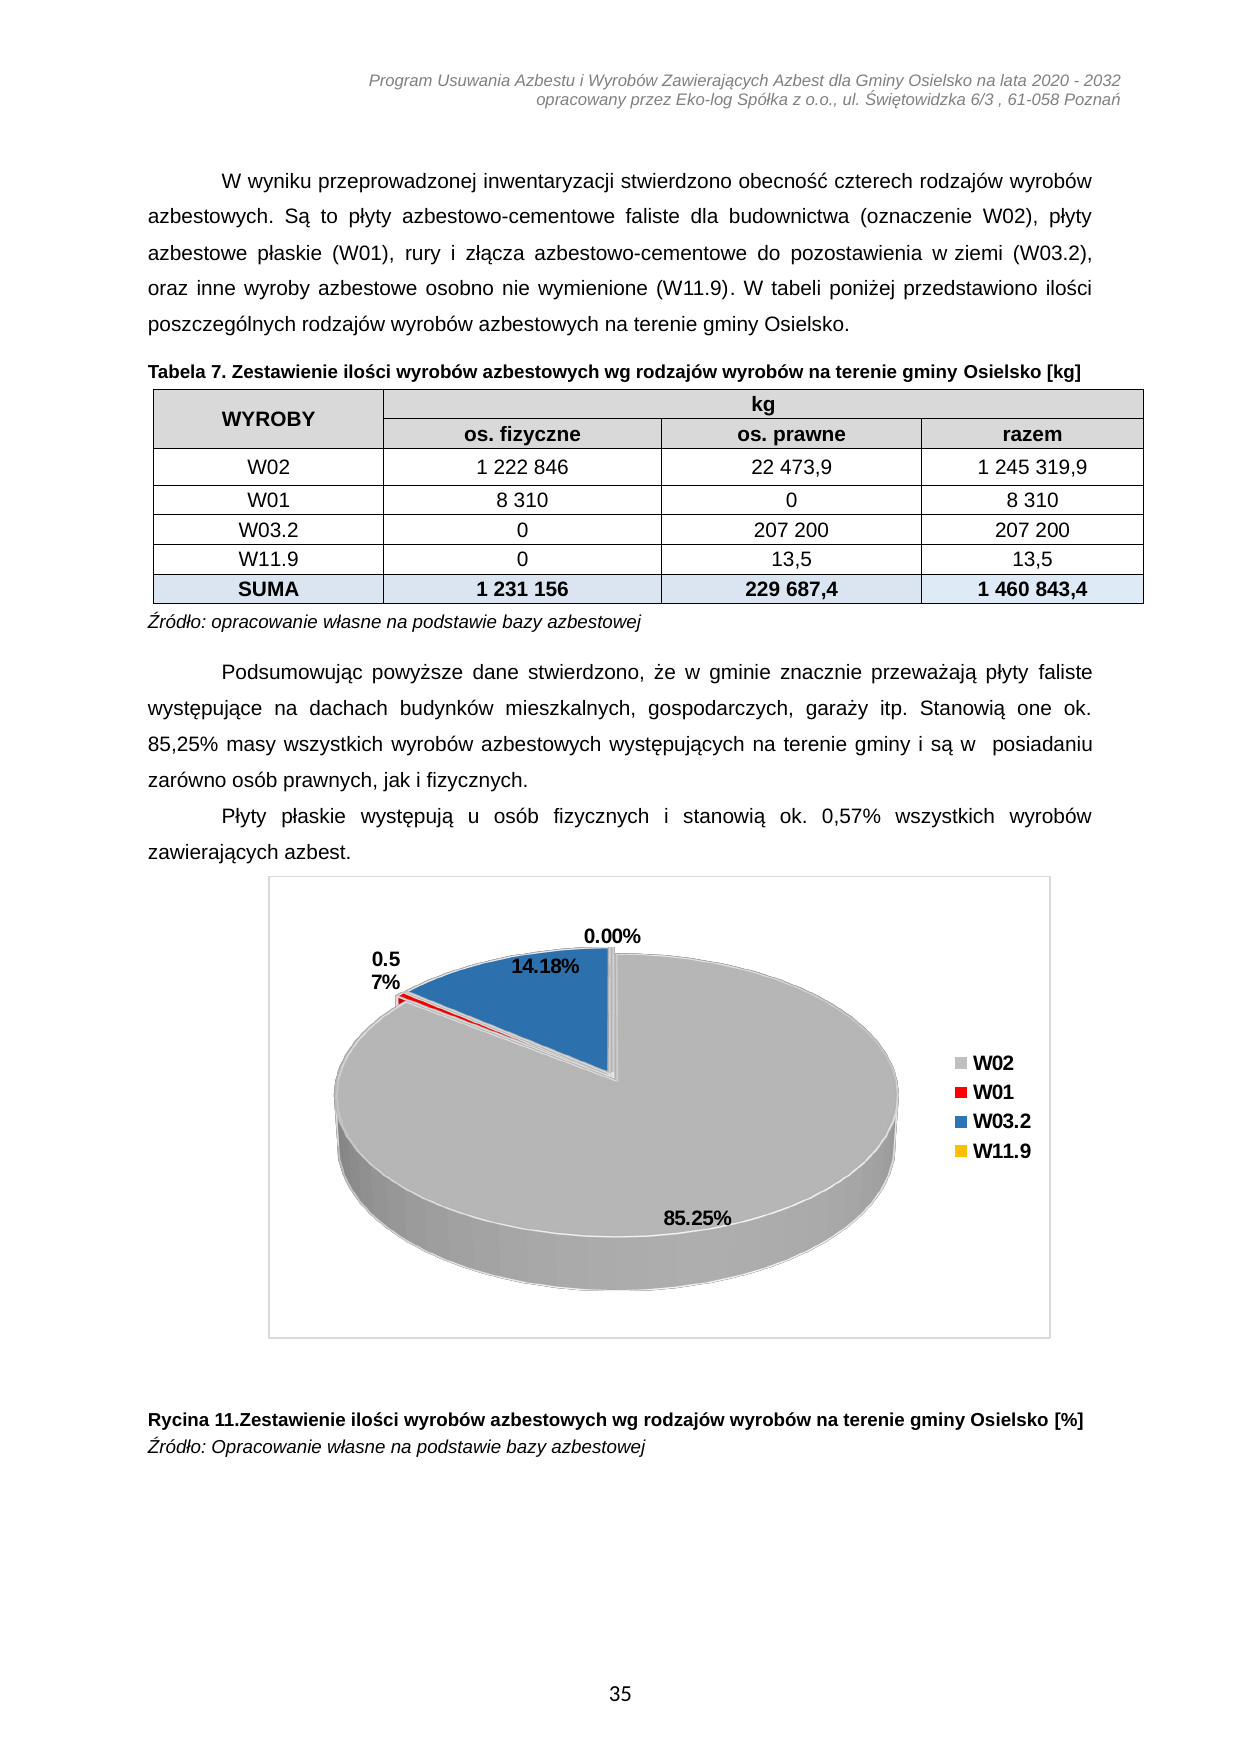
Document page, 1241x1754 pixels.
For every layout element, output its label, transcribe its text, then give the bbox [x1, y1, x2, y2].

text Tabela 7. Zestawienie ilości wyrobów azbestowych wg rodzajów wyrobów na terenie gminy Osielsko [kg] [148, 361, 1093, 382]
table_cell 229 687,4 [662, 575, 921, 603]
text Rycina 11.Zestawienie ilości wyrobów azbestowych wg rodzajów wyrobów na terenie gminy Osielsko [%] [148, 1408, 1093, 1430]
table_cell os. fizyczne [384, 419, 661, 448]
table_cell 0 [384, 515, 661, 544]
table_cell 207 200 [662, 515, 921, 544]
text Podsumowując powyższe dane stwierdzono, że w gminie znacznie przeważają płyty faliste występujące na dachach budynków mieszkalnych, gospodarczych, garaży itp. Stanowią one ok. 85,25% masy wszystkich wyrobów azbestowych występujących na terenie gminy i są w posiadaniu zarówno osób prawnych, jak i fizycznych. [148, 660, 1093, 792]
table_cell W01 [154, 486, 383, 514]
table_cell 13,5 [662, 545, 921, 573]
table_cell os. prawne [662, 419, 921, 448]
table_cell 13,5 [922, 545, 1143, 573]
table_cell 8 310 [384, 486, 661, 514]
table_header kg [384, 390, 1143, 418]
text Płyty płaskie występują u osób fizycznych i stanowią ok. 0,57% wszystkich wyrobów zawierających azbest. [148, 804, 1093, 863]
table_cell 8 310 [922, 486, 1143, 514]
table_cell W03.2 [154, 515, 383, 544]
table_cell 1 245 319,9 [922, 449, 1143, 484]
table_cell 0 [384, 545, 661, 573]
text W wyniku przeprowadzonej inwentaryzacji stwierdzono obecność czterech rodzajów wyrobów azbestowych. Są to płyty azbestowo-cementowe faliste dla budownictwa (oznaczenie W02), płyty azbestowe płaskie (W01), rury i złącza azbestowo-cementowe do pozostawienia w ziemi (W03.2), oraz inne wyroby azbestowe osobno nie wymienione (W11.9). W tabeli poniżej przedstawiono ilości poszczególnych rodzajów wyrobów azbestowych na terenie gminy Osielsko. [148, 168, 1093, 336]
table_cell W02 [154, 449, 383, 484]
table_cell 1 222 846 [384, 449, 661, 484]
table_cell 1 460 843,4 [922, 575, 1143, 603]
table_header WYROBY [154, 390, 383, 448]
table_cell razem [922, 419, 1143, 448]
table_cell 207 200 [922, 515, 1143, 544]
table_cell W11.9 [154, 545, 383, 573]
table_cell 1 231 156 [384, 575, 661, 603]
text Źródło: opracowanie własne na podstawie bazy azbestowej [148, 611, 1093, 632]
text Źródło: Opracowanie własne na podstawie bazy azbestowej [148, 1436, 1093, 1458]
table_cell SUMA [154, 575, 383, 603]
table_cell 22 473,9 [662, 449, 921, 484]
table_cell 0 [662, 486, 921, 514]
